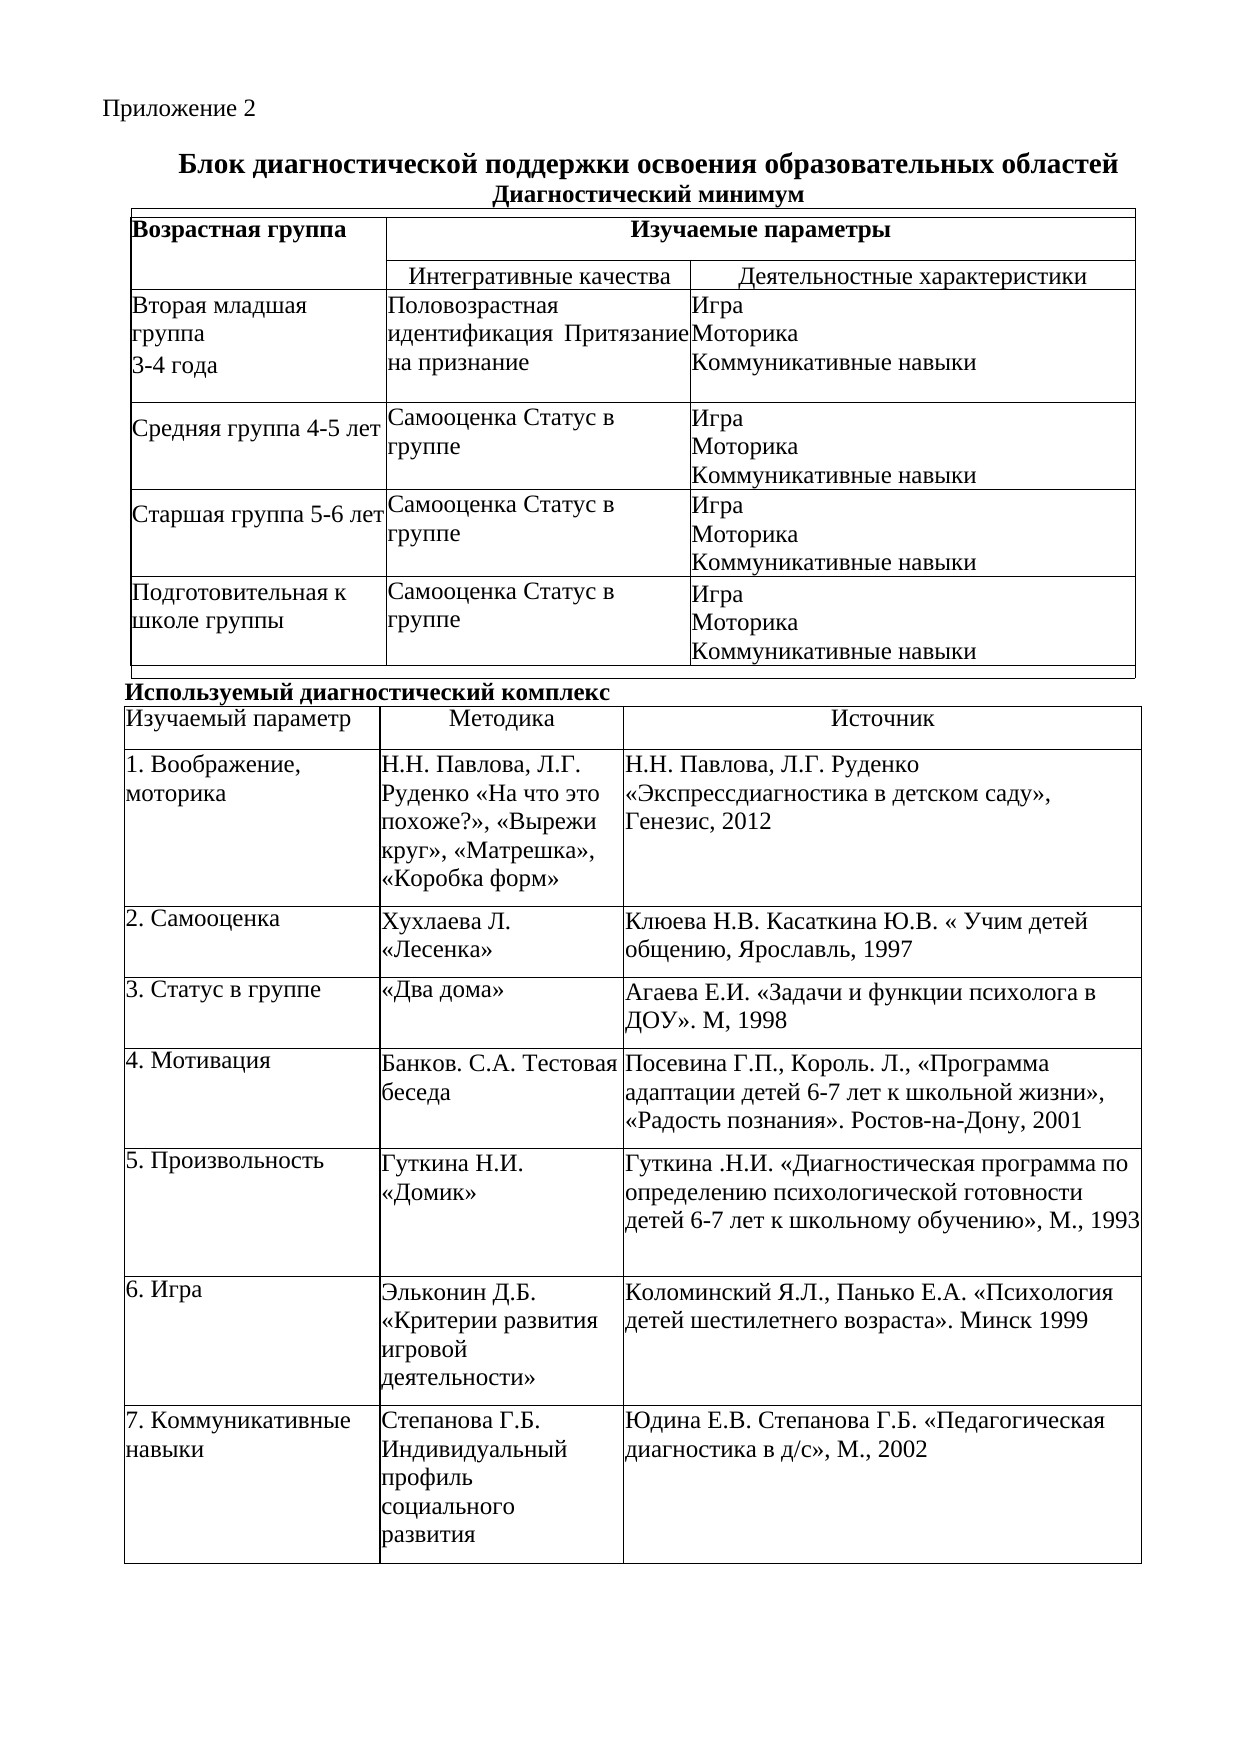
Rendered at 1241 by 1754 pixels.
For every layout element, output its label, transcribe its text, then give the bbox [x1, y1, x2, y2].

table_cell Самооценка Статус в группе [387, 490, 690, 576]
table_cell Интегративные качества [387, 261, 690, 289]
table_cell Самооценка Статус в группе [387, 403, 690, 489]
table_cell Клюева Н.В. Касаткина Ю.В. « Учим детей общению, Ярославль, 1997 [624, 907, 1141, 977]
table_cell Игра Моторика Коммуникативные навыки [691, 290, 1135, 402]
table_cell Степанова Г.Б. Индивидуальный профиль социального развития [381, 1406, 623, 1563]
table_cell Н.Н. Павлова, Л.Г. Руденко «Экспрессдиагностика в детском саду», Генезис, 2012 [624, 750, 1141, 906]
table_cell 2. Самооценка [125, 907, 379, 977]
table_cell 4. Мотивация [125, 1049, 379, 1148]
table_cell Старшая группа 5-6 лет [132, 490, 386, 576]
table_cell 7. Коммуникативные навыки [125, 1406, 379, 1563]
table_cell Средняя группа 4-5 лет [132, 403, 386, 489]
table_cell Подготовительная к школе группы [132, 577, 386, 665]
table_cell Игра Моторика Коммуникативные навыки [691, 577, 1135, 665]
table_cell Агаева Е.И. «Задачи и функции психолога в ДОУ». М, 1998 [624, 978, 1141, 1048]
text Приложение 2 [102, 96, 1164, 121]
table_cell Игра Моторика Коммуникативные навыки [691, 490, 1135, 576]
table_cell Н.Н. Павлова, Л.Г. Руденко «На что это похоже?», «Вырежи круг», «Матрешка», «Коробка форм» [381, 750, 623, 906]
table_cell Игра Моторика Коммуникативные навыки [691, 403, 1135, 489]
text Используемый диагностический комплекс [124, 681, 1141, 706]
table_header Изучаемые параметры [387, 218, 1135, 260]
table_header Изучаемый параметр [125, 707, 379, 748]
table_cell Коломинский Я.Л., Панько Е.А. «Психология детей шестилетнего возраста». Минск 1999 [624, 1277, 1141, 1405]
table_header Возрастная группа [132, 218, 386, 289]
table_cell Гуткина .Н.И. «Диагностическая программа по определению психологической готовности детей 6-7 лет к школьному обучению», М., 1993 [624, 1149, 1141, 1276]
table_cell 5. Произвольность [125, 1149, 379, 1276]
table_cell Гуткина Н.И. «Домик» [381, 1149, 623, 1276]
table_cell Хухлаева Л. «Лесенка» [381, 907, 623, 977]
text Диагностический минимум [133, 183, 1164, 208]
table_cell 1. Воображение, моторика [125, 750, 379, 906]
table_cell Юдина Е.В. Степанова Г.Б. «Педагогическая диагностика в д/с», М., 2002 [624, 1406, 1141, 1563]
text Блок диагностической поддержки освоения образовательных областей [133, 150, 1164, 179]
table_cell Половозрастная идентификация Притязание на признание [387, 290, 690, 402]
table_cell Эльконин Д.Б. «Критерии развития игровой деятельности» [381, 1277, 623, 1405]
table_cell «Два дома» [381, 978, 623, 1048]
table_cell 6. Игра [125, 1277, 379, 1405]
table_cell Вторая младшая группа 3-4 года [132, 290, 386, 402]
table_cell Самооценка Статус в группе [387, 577, 690, 665]
table_header Источник [624, 707, 1141, 748]
table_cell 3. Статус в группе [125, 978, 379, 1048]
table_header Методика [381, 707, 623, 748]
table_cell Банков. С.А. Тестовая беседа [381, 1049, 623, 1148]
table_cell Деятельностные характеристики [691, 261, 1135, 289]
table_cell Посевина Г.П., Король. Л., «Программа адаптации детей 6-7 лет к школьной жизни», «Радость познания». Ростов-на-Дону, 2001 [624, 1049, 1141, 1148]
